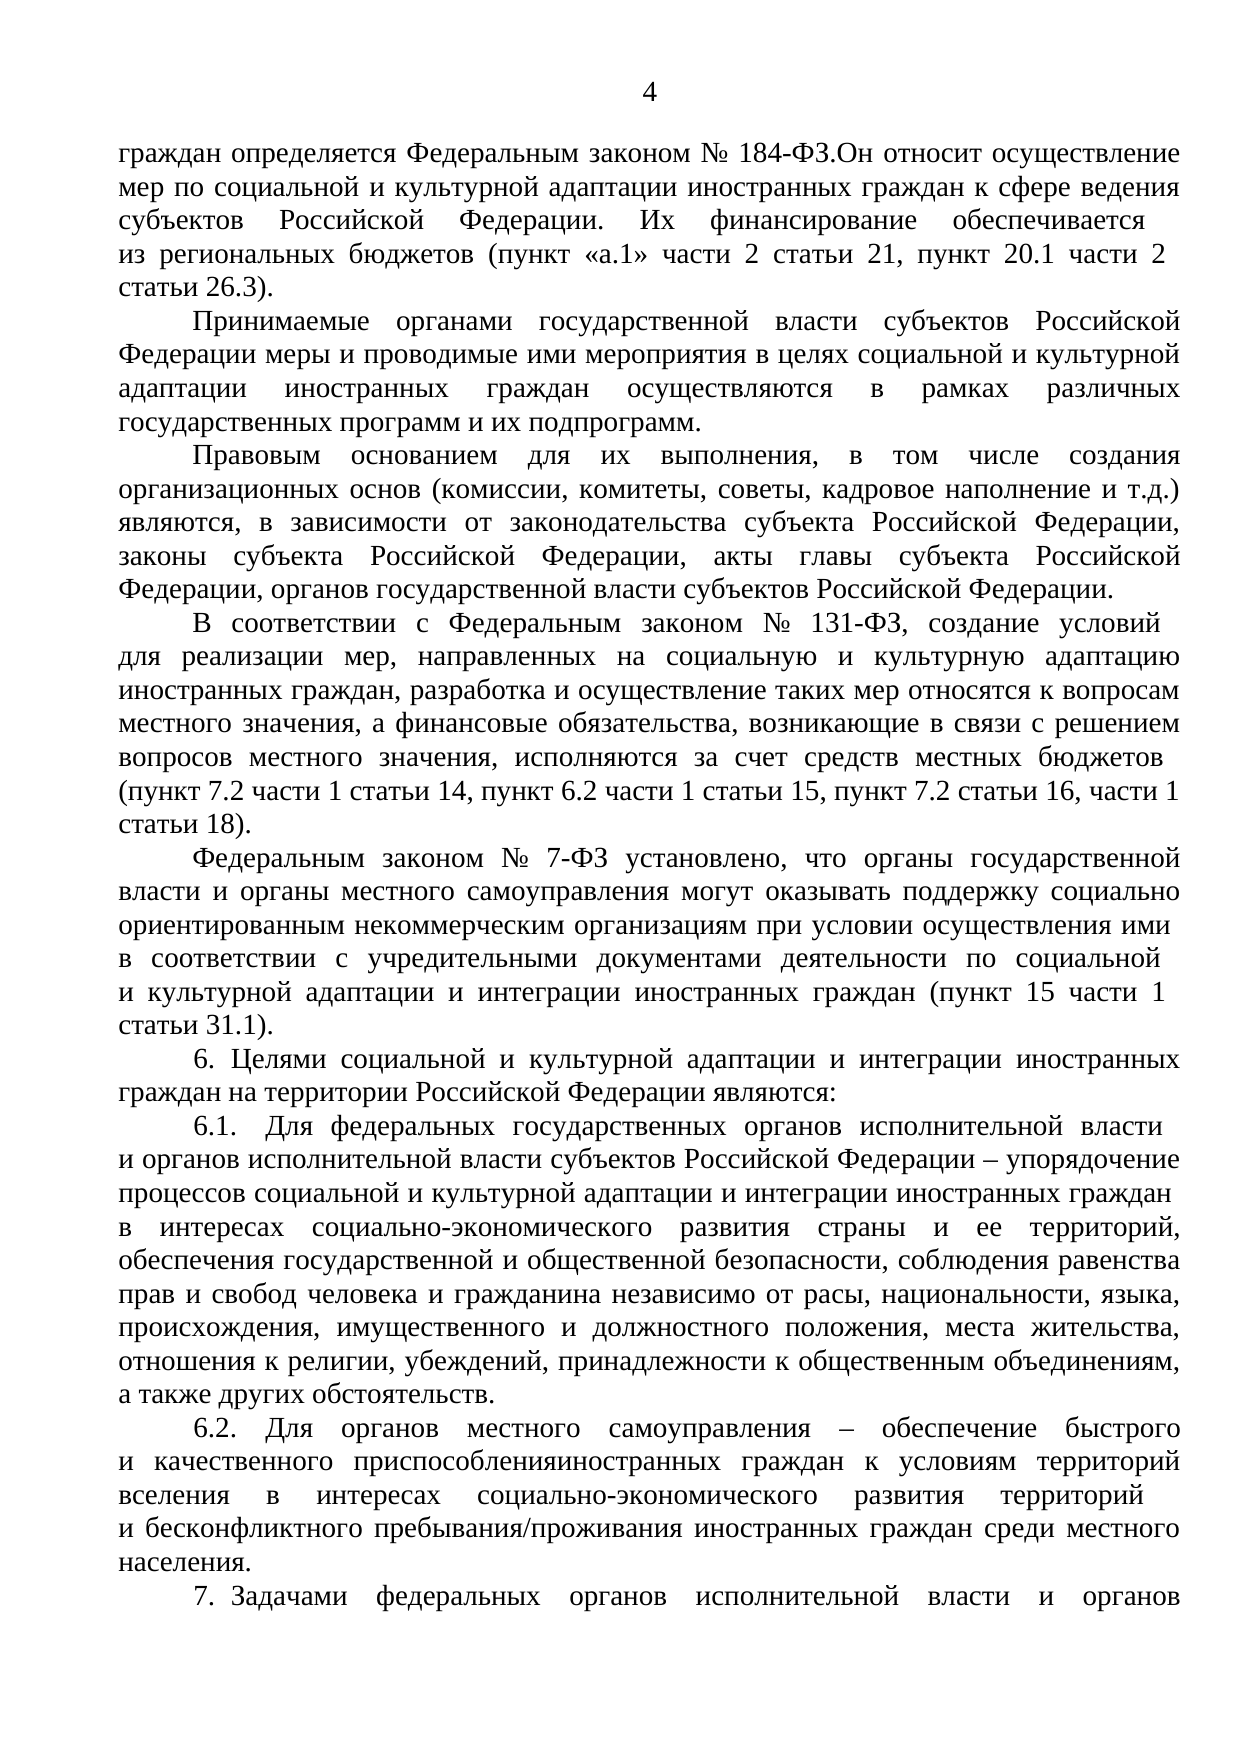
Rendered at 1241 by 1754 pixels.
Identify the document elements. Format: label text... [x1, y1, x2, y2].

list Целями социальной и культурной адаптации и интеграции иностранных граждан на территории Российской Федерации являются: [118, 1041, 1181, 1108]
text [118, 135, 1181, 303]
text Федеральным законом № 7-ФЗ установлено, что органы государственной власти и органы местного самоуправления могут оказывать поддержку социально ориентированным некоммерческим организациям при условии осуществления ими в соответствии с учредительными документами деятельности по социальной и культурной адаптации и интеграции иностранных граждан (пункт 15 части 1 статьи 31.1). [118, 840, 1181, 1041]
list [118, 1578, 1181, 1611]
text Принимаемые органами государственной власти субъектов Российской Федерации меры и проводимые ими мероприятия в целях социальной и культурной адаптации иностранных граждан осуществляются в рамках различных государственных программ и их подпрограмм. [118, 303, 1181, 437]
text В соответствии с Федеральным законом № 131-ФЗ, создание условий для реализации мер, направленных на социальную и культурную адаптацию иностранных граждан, разработка и осуществление таких мер относятся к вопросам местного значения, а финансовые обязательства, возникающие в связи с решением вопросов местного значения, исполняются за счет средств местных бюджетов (пункт 7.2 части 1 статьи 14, пункт 6.2 части 1 статьи 15, пункт 7.2 статьи 16, части 1 статьи 18). [118, 605, 1181, 840]
list Для органов местного самоуправления – обеспечение быстрого и качественного приспособленияиностранных граждан к условиям территорий вселения в интересах социально-экономического развития территорий и бесконфликтного пребывания/проживания иностранных граждан среди местного населения. [118, 1410, 1181, 1578]
list Для федеральных государственных органов исполнительной власти и органов исполнительной власти субъектов Российской Федерации – упорядочение процессов социальной и культурной адаптации и интеграции иностранных граждан в интересах социально-экономического развития страны и ее территорий, обеспечения государственной и общественной безопасности, соблюдения равенства прав и свобод человека и гражданина независимо от расы, национальности, языка, происхождения, имущественного и должностного положения, места жительства, отношения к религии, убеждений, принадлежности к общественным объединениям, а также других обстоятельств. [118, 1108, 1181, 1410]
text Правовым основанием для их выполнения, в том числе создания организационных основ (комиссии, комитеты, советы, кадровое наполнение и т.д.) являются, в зависимости от законодательства субъекта Российской Федерации, законы субъекта Российской Федерации, акты главы субъекта Российской Федерации, органов государственной власти субъектов Российской Федерации. [118, 437, 1181, 605]
